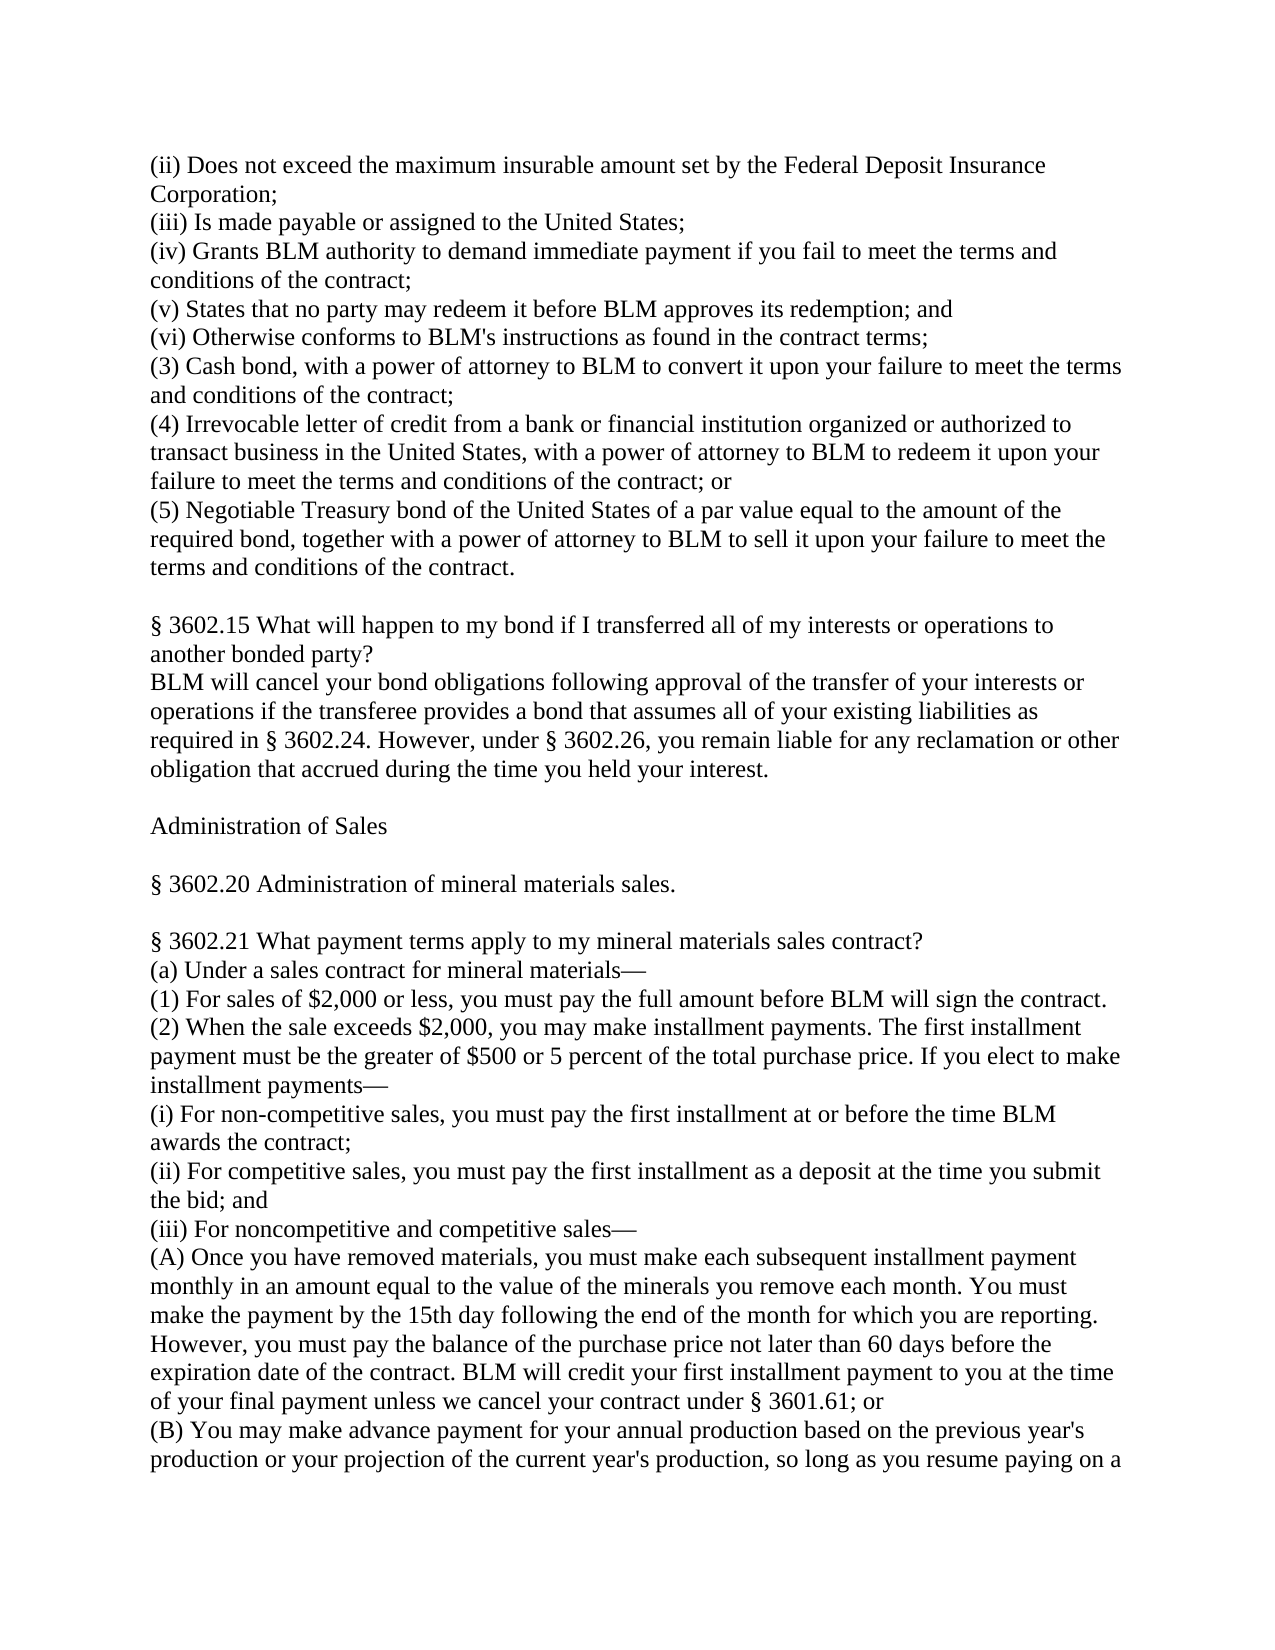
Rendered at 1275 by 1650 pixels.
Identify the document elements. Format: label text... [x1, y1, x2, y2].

text (3) Cash bond, with a power of attorney to BLM to convert it upon your failure to meet the terms and conditions of the contract; [150, 351, 1125, 409]
text (A) Once you have removed materials, you must make each subsequent installment payment monthly in an amount equal to the value of the minerals you remove each month. You must make the payment by the 15th day following the end of the month for which you are reporting. However, you must pay the balance of the purchase price not later than 60 days before the expiration date of the contract. BLM will credit your first installment payment to you at the time of your final payment unless we cancel your contract under § 3601.61; or [150, 1242, 1125, 1415]
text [150, 1415, 1125, 1472]
text (a) Under a sales contract for mineral materials— [150, 955, 1125, 984]
text Administration of Sales [150, 811, 1125, 840]
text (ii) Does not exceed the maximum insurable amount set by the Federal Deposit Insurance Corporation; [150, 150, 1125, 207]
text § 3602.15 What will happen to my bond if I transferred all of my interests or operations to another bonded party? [150, 610, 1125, 667]
text (1) For sales of $2,000 or less, you must pay the full amount before BLM will sign the contract. [150, 984, 1125, 1012]
text (iv) Grants BLM authority to demand immediate payment if you fail to meet the terms and conditions of the contract; [150, 236, 1125, 294]
text (vi) Otherwise conforms to BLM's instructions as found in the contract terms; [150, 322, 1125, 351]
text (i) For non-competitive sales, you must pay the first installment at or before the time BLM awards the contract; [150, 1099, 1125, 1156]
text § 3602.20 Administration of mineral materials sales. [150, 869, 1125, 897]
text BLM will cancel your bond obligations following approval of the transfer of your interests or operations if the transferee provides a bond that assumes all of your existing liabilities as required in § 3602.24. However, under § 3602.26, you remain liable for any reclamation or other obligation that accrued during the time you held your interest. [150, 667, 1125, 782]
text (2) When the sale exceeds $2,000, you may make installment payments. The first installment payment must be the greater of $500 or 5 percent of the total purchase price. If you elect to make installment payments— [150, 1012, 1125, 1099]
text (5) Negotiable Treasury bond of the United States of a par value equal to the amount of the required bond, together with a power of attorney to BLM to sell it upon your failure to meet the terms and conditions of the contract. [150, 495, 1125, 581]
text (iii) For noncompetitive and competitive sales— [150, 1214, 1125, 1242]
text § 3602.21 What payment terms apply to my mineral materials sales contract? [150, 926, 1125, 955]
text (ii) For competitive sales, you must pay the first installment as a deposit at the time you submit the bid; and [150, 1156, 1125, 1214]
text (4) Irrevocable letter of credit from a bank or financial institution organized or authorized to transact business in the United States, with a power of attorney to BLM to redeem it upon your failure to meet the terms and conditions of the contract; or [150, 409, 1125, 495]
text (v) States that no party may redeem it before BLM approves its redemption; and [150, 294, 1125, 322]
text (iii) Is made payable or assigned to the United States; [150, 207, 1125, 236]
